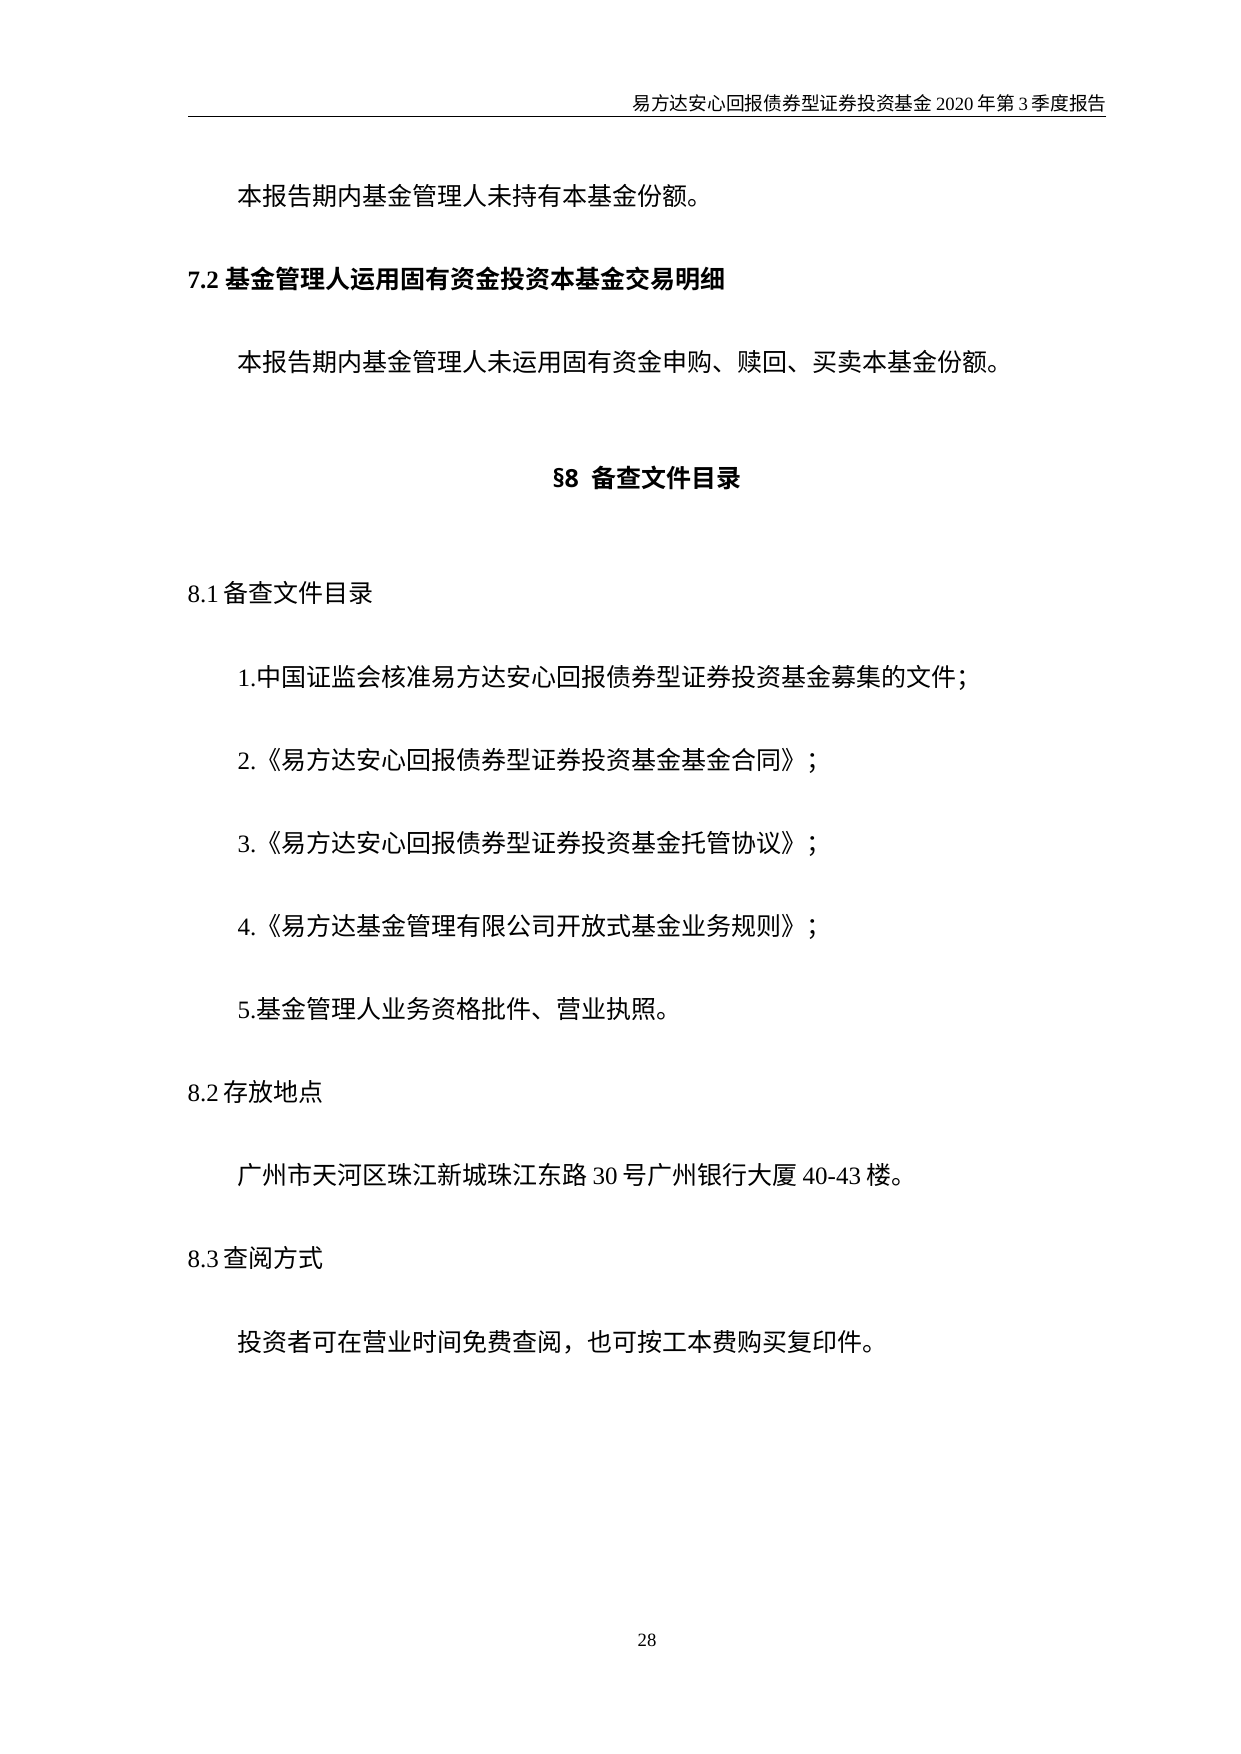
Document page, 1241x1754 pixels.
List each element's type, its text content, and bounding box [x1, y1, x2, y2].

text 8.3查阅方式 [187, 1224, 1106, 1289]
text 2.《易方达安心回报债券型证券投资基金基金合同》； [187, 726, 1106, 791]
subtitle §8 备查文件目录 [187, 444, 1106, 509]
text 本报告期内基金管理人未持有本基金份额。 [187, 162, 1106, 227]
text 投资者可在营业时间免费查阅，也可按工本费购买复印件。 [187, 1308, 1106, 1373]
text 本报告期内基金管理人未运用固有资金申购、赎回、买卖本基金份额。 [187, 328, 1106, 393]
text 1.中国证监会核准易方达安心回报债券型证券投资基金募集的文件； [187, 643, 1106, 708]
text 7.2 基金管理人运用固有资金投资本基金交易明细 [187, 245, 1106, 310]
text 4.《易方达基金管理有限公司开放式基金业务规则》； [187, 892, 1106, 957]
text 8.2存放地点 [187, 1058, 1106, 1123]
text 5.基金管理人业务资格批件、营业执照。 [187, 975, 1106, 1040]
text 广州市天河区珠江新城珠江东路30号广州银行大厦40-43楼。 [187, 1141, 1106, 1206]
text 3.《易方达安心回报债券型证券投资基金托管协议》； [187, 809, 1106, 874]
text 8.1备查文件目录 [187, 559, 1106, 624]
